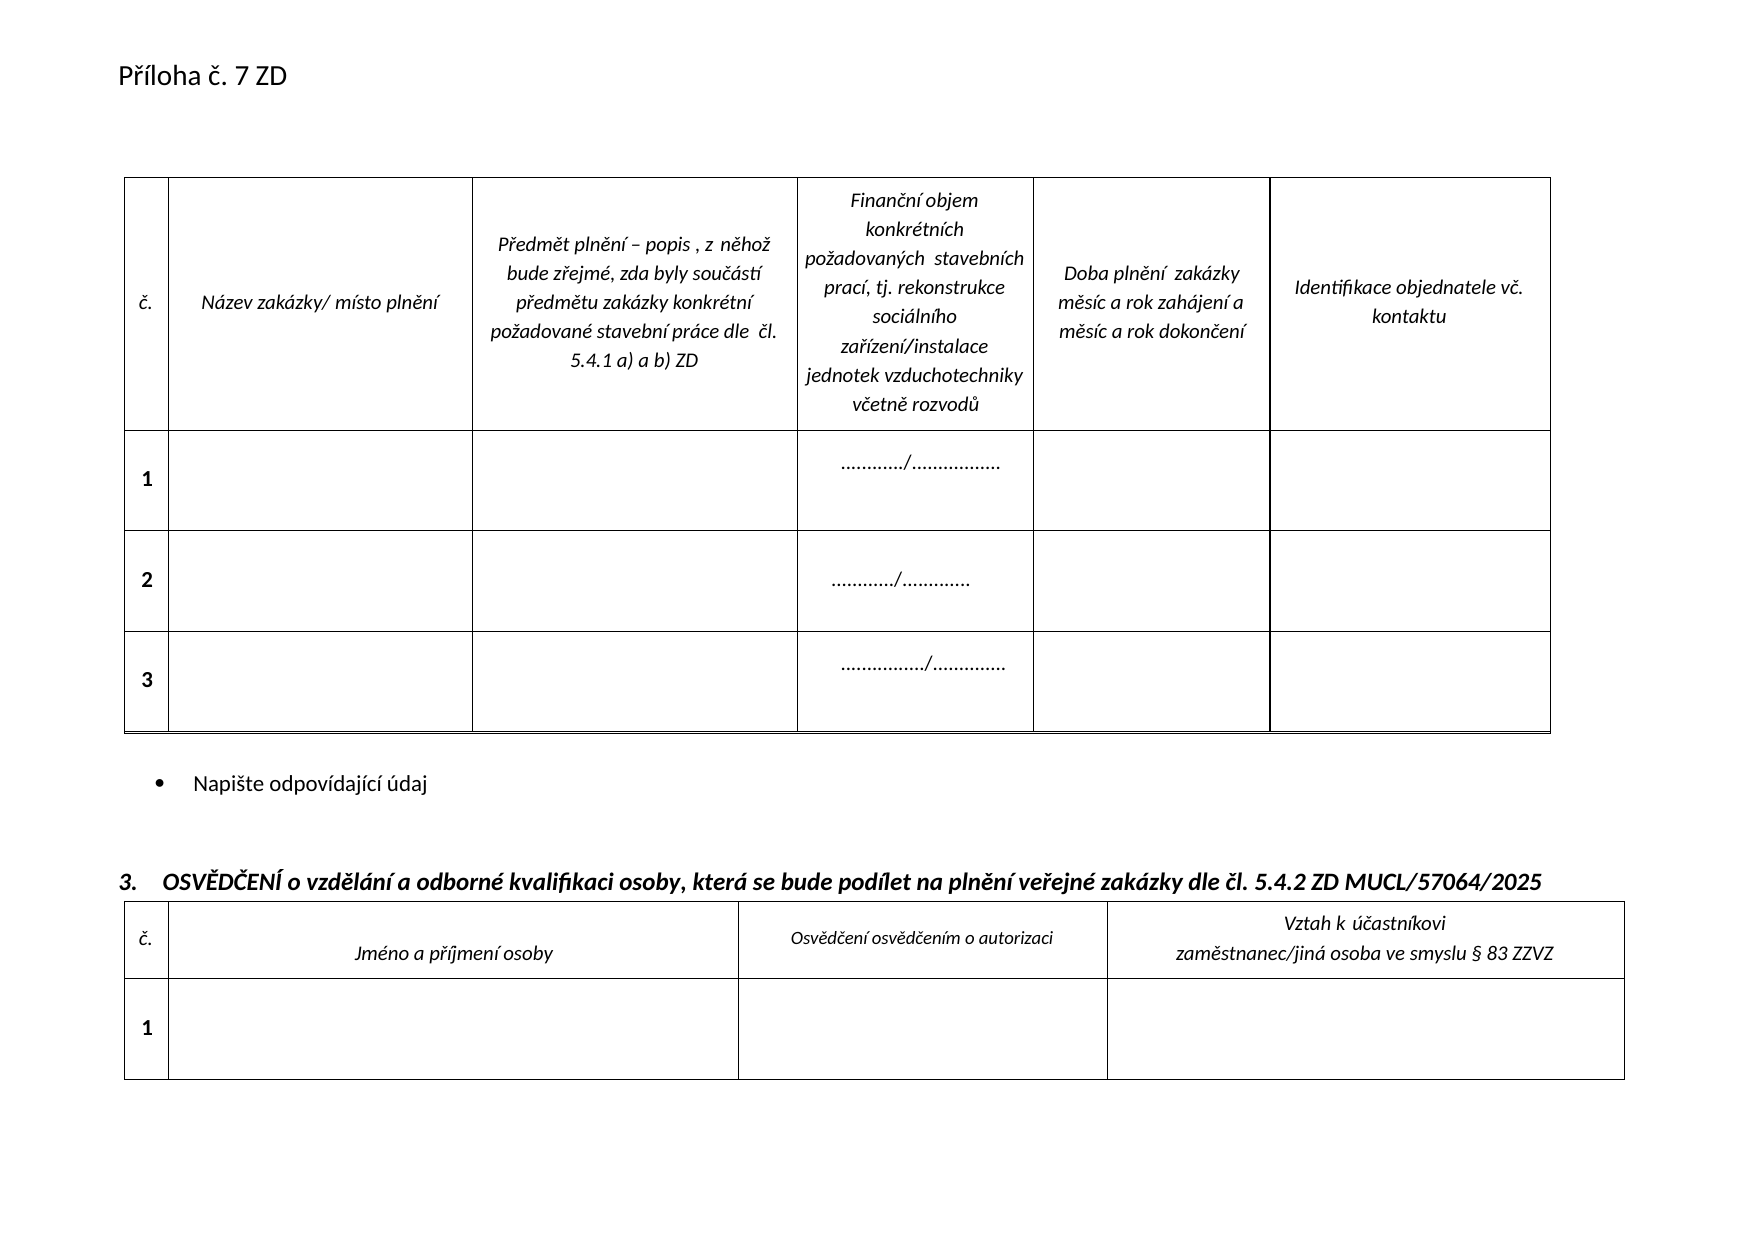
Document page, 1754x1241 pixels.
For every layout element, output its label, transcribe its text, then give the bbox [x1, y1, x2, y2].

table_cell [169, 531, 472, 631]
table_cell [473, 632, 797, 731]
table_cell [1108, 979, 1624, 1079]
table_cell [169, 431, 472, 530]
table_header Předmět plnění – popis , z něhož bude zřejmé, zda byly součástí předmětu zakázky konkrétní požadované stavební práce dle čl. 5.4.1 a) a b) ZD [473, 178, 797, 430]
table_cell ............/................. [798, 431, 1033, 530]
table_cell [1034, 431, 1269, 530]
table_cell [1034, 632, 1269, 731]
table_header Osvědčení osvědčením o autorizaci [739, 902, 1107, 978]
table_cell [473, 531, 797, 631]
table_cell ................/.............. [798, 632, 1033, 731]
table_header Vztah k účastníkovi zaměstnanec/jiná osoba ve smyslu § 83 ZZVZ [1108, 902, 1624, 978]
table_header Název zakázky/ místo plnění [169, 178, 472, 430]
list Napište odpovídající údaj [156, 769, 1636, 797]
table_cell 1 [125, 979, 168, 1079]
table_cell 2 [125, 531, 168, 631]
table_cell [1271, 632, 1550, 731]
table_header č. [125, 178, 168, 430]
table_cell 3 [125, 632, 168, 731]
table_cell [1271, 531, 1550, 631]
table_cell [1271, 431, 1550, 530]
table_cell [473, 431, 797, 530]
table_cell [169, 632, 472, 731]
subtitle OSVĚDČENÍ o vzdělání a odborné kvalifikaci osoby, která se bude podílet na plnění veřejné zakázky dle čl. 5.4.2 ZD MUCL/57064/2025 [118, 866, 1636, 896]
table_cell [169, 979, 738, 1079]
table_cell ............/............. [798, 531, 1033, 631]
table_header Doba plnění zakázky měsíc a rok zahájení a měsíc a rok dokončení [1034, 178, 1269, 430]
table_cell [1034, 531, 1269, 631]
table_header č. [125, 902, 168, 978]
table_header Identifikace objednatele vč. kontaktu [1271, 178, 1550, 430]
table_header Jméno a příjmení osoby [169, 902, 738, 978]
table_cell 1 [125, 431, 168, 530]
table_header Finanční objem konkrétních požadovaných stavebních prací, tj. rekonstrukce sociálního zařízení/instalace jednotek vzduchotechniky včetně rozvodů [798, 178, 1033, 430]
table_cell [739, 979, 1107, 1079]
